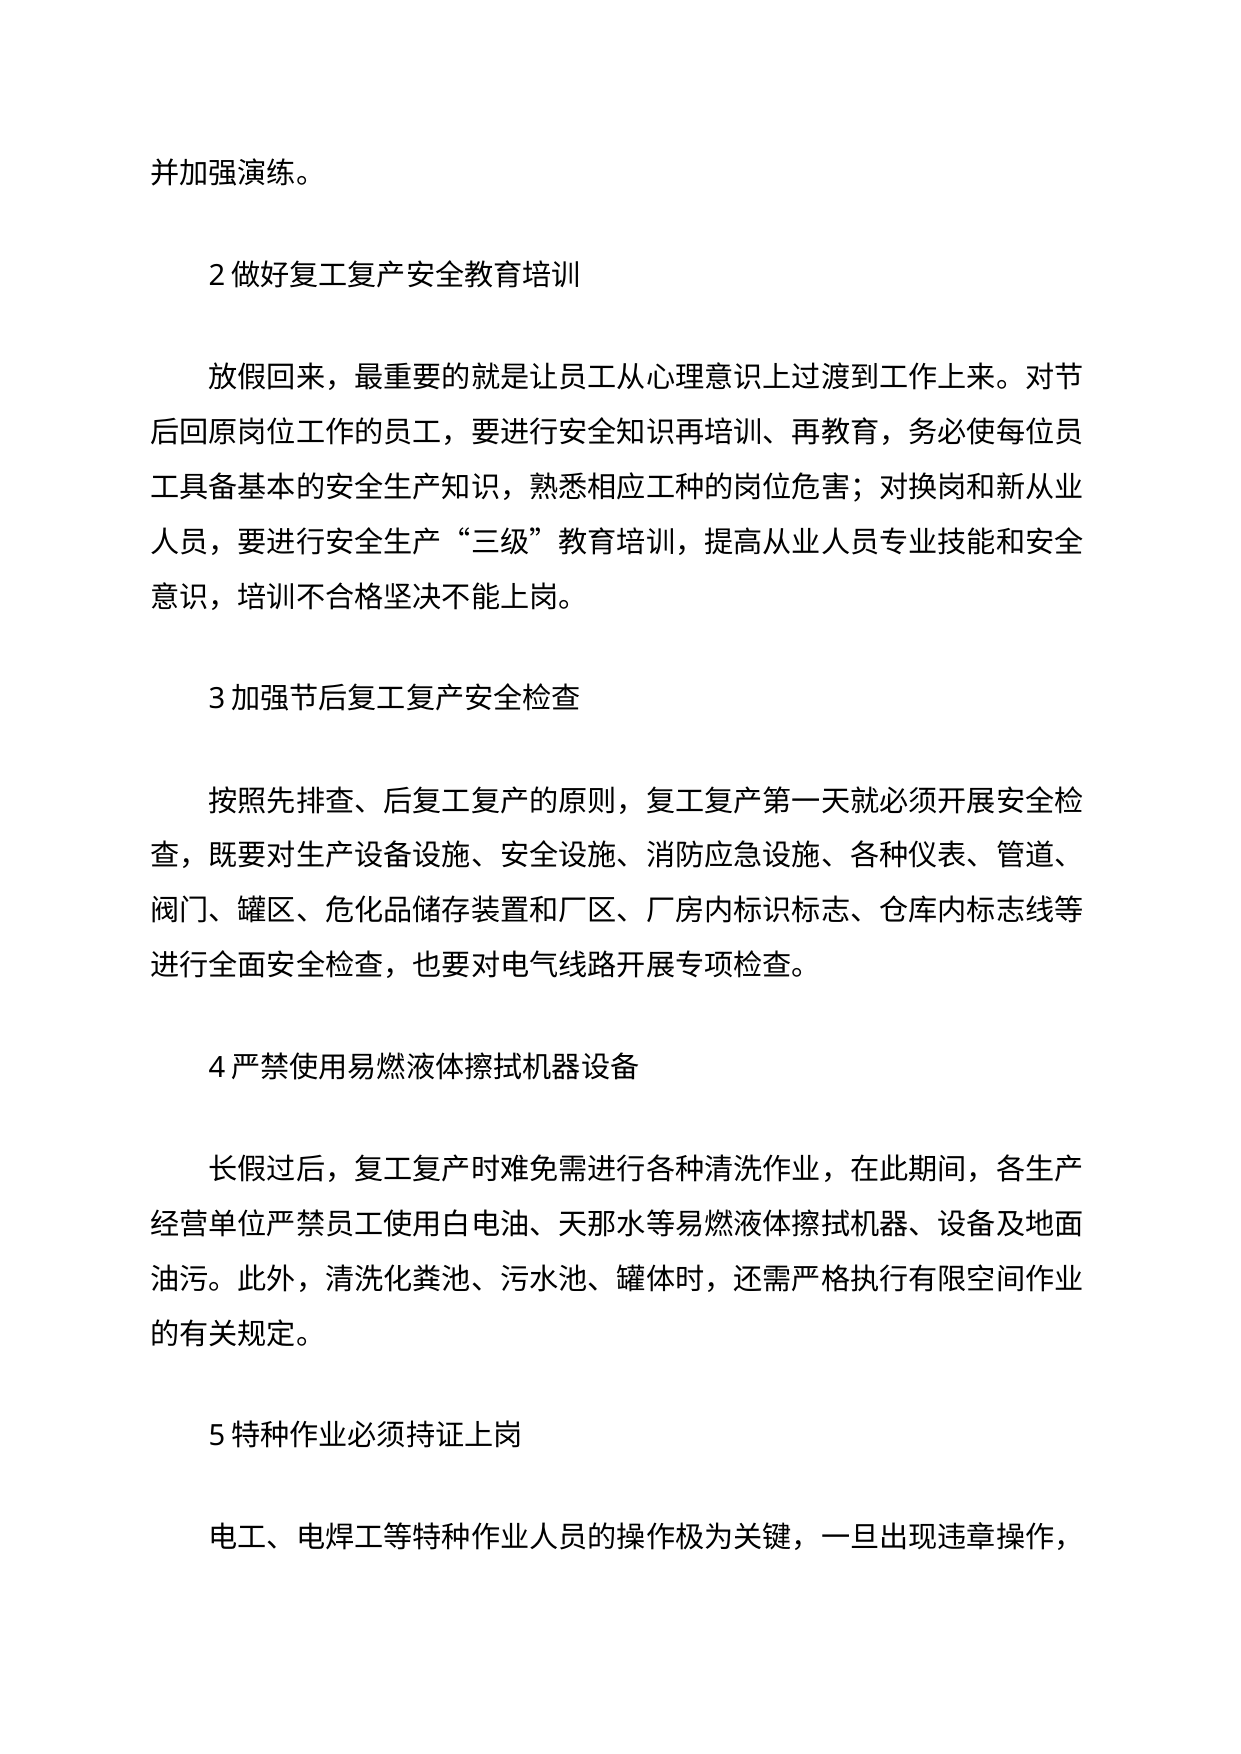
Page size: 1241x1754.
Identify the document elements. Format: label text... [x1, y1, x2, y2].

text 长假过后，复工复产时难免需进行各种清洗作业，在此期间，各生产经营单位严禁员工使用白电油、天那水等易燃液体擦拭机器、设备及地面油污。此外，清洗化粪池、污水池、罐体时，还需严格执行有限空间作业的有关规定。 [150, 1146, 1090, 1352]
text 3加强节后复工复产安全检查 [150, 675, 1090, 717]
text 按照先排查、后复工复产的原则，复工复产第一天就必须开展安全检查，既要对生产设备设施、安全设施、消防应急设施、各种仪表、管道、阀门、罐区、危化品储存装置和厂区、厂房内标识标志、仓库内标志线等进行全面安全检查，也要对电气线路开展专项检查。 [150, 777, 1090, 984]
text 4严禁使用易燃液体擦拭机器设备 [150, 1043, 1090, 1086]
text 5特种作业必须持证上岗 [150, 1412, 1090, 1454]
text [150, 150, 1090, 192]
text 放假回来，最重要的就是让员工从心理意识上过渡到工作上来。对节后回原岗位工作的员工，要进行安全知识再培训、再教育，务必使每位员工具备基本的安全生产知识，熟悉相应工种的岗位危害；对换岗和新从业人员，要进行安全生产“三级”教育培训，提高从业人员专业技能和安全意识，培训不合格坚决不能上岗。 [150, 354, 1090, 616]
text 2做好复工复产安全教育培训 [150, 252, 1090, 294]
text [150, 1514, 1090, 1556]
